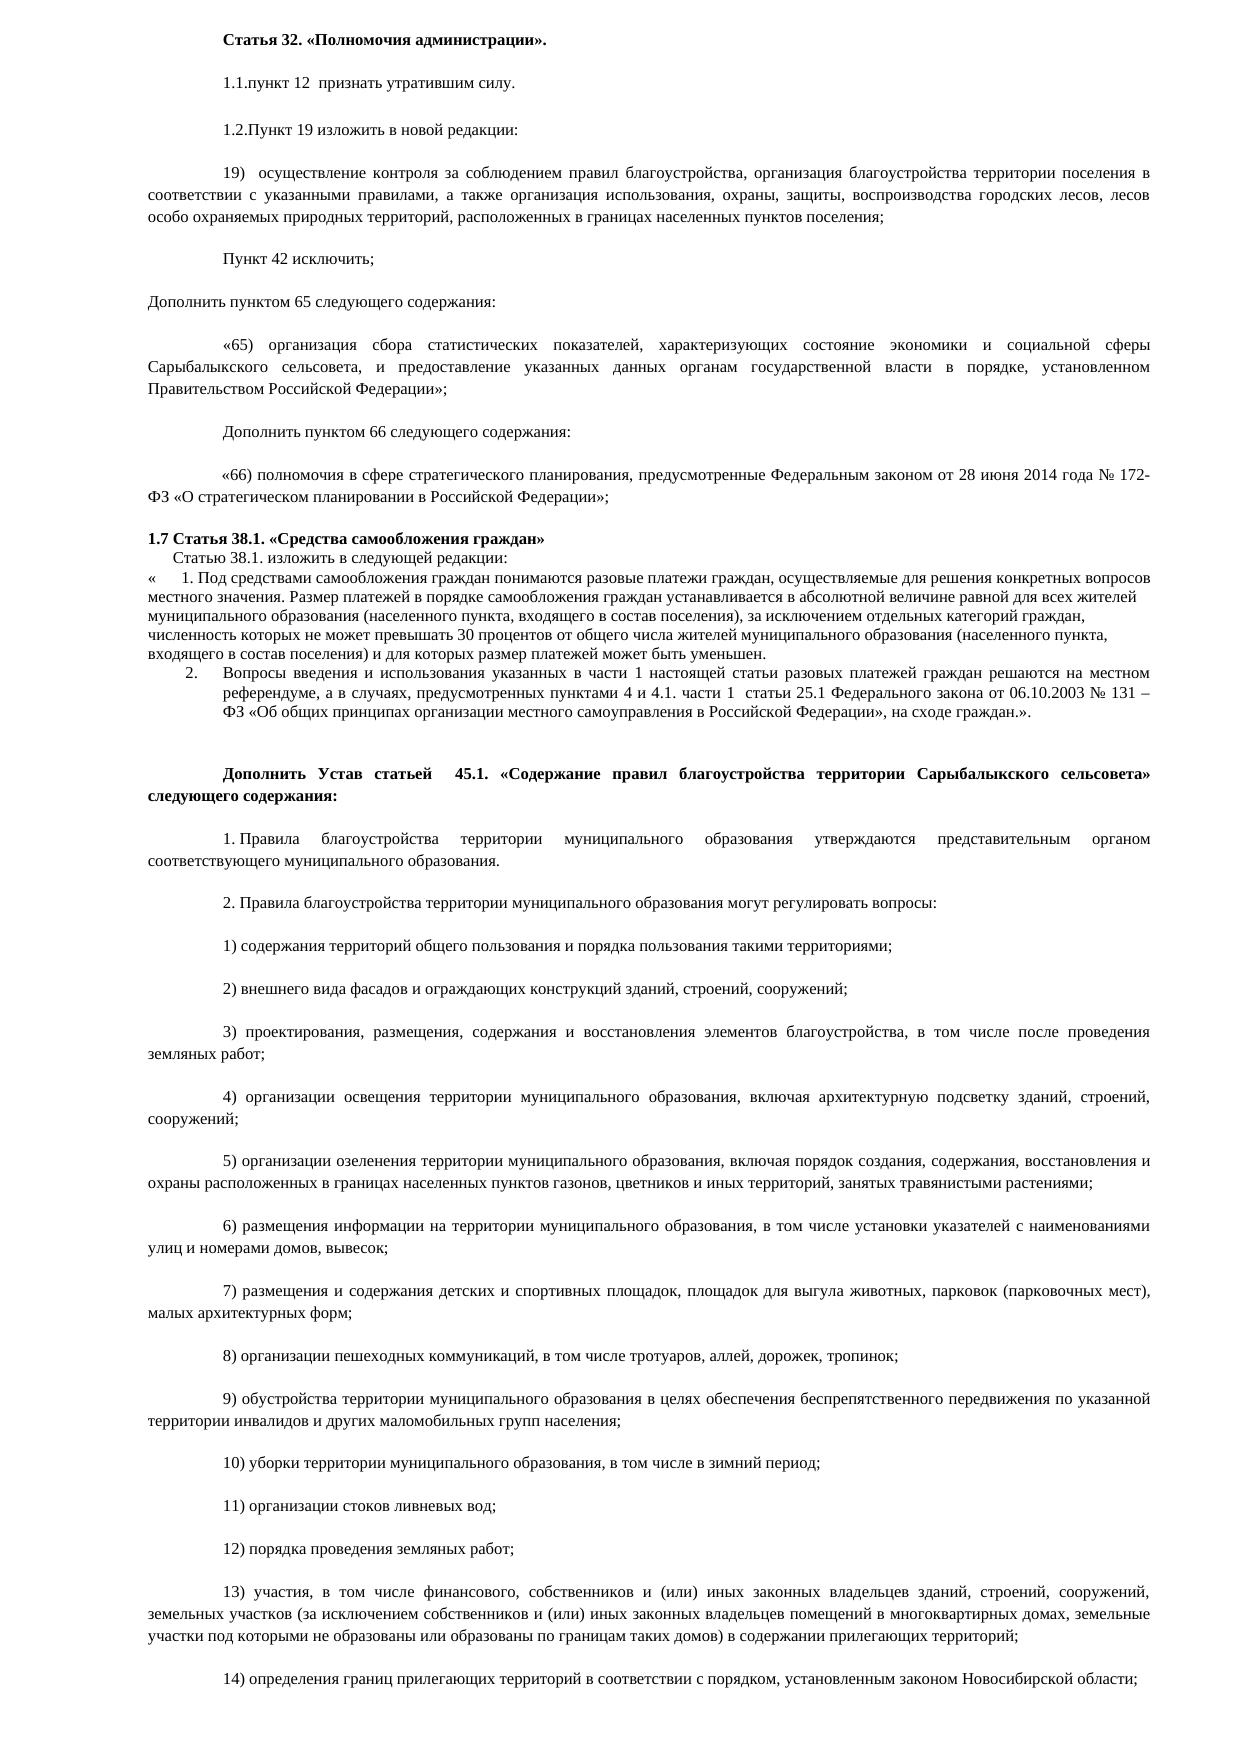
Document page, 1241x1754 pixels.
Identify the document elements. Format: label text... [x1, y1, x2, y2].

text 1. Правила благоустройства территории муниципального образования утверждаются представительным органом соответствующего муниципального образования. [148, 828, 1152, 869]
list Вопросы введения и использования указанных в части 1 настоящей статьи разовых платежей граждан решаются на местном референдуме, а в случаях, предусмотренных пунктами 4 и 4.1. части 1 статьи 25.1 Федерального закона от 06.10.2003 № 131 – ФЗ «Об общих принципах организации местного самоуправления в Российской Федерации», на сходе граждан.». [185, 663, 1152, 721]
text 7) размещения и содержания детских и спортивных площадок, площадок для выгула животных, парковок (парковочных мест), малых архитектурных форм; [148, 1281, 1152, 1322]
text 19) осуществление контроля за соблюдением правил благоустройства, организация благоустройства территории поселения в соответствии с указанными правилами, а также организация использования, охраны, защиты, воспроизводства городских лесов, лесов особо охраняемых природных территорий, расположенных в границах населенных пунктов поселения; [148, 162, 1152, 226]
text 1.1.пункт 12 признать утратившим силу. [223, 72, 1152, 92]
text 14) определения границ прилегающих территорий в соответствии с порядком, установленным законом Новосибирской области; [148, 1668, 1152, 1688]
text 13) участия, в том числе финансового, собственников и (или) иных законных владельцев зданий, строений, сооружений, земельных участков (за исключением собственников и (или) иных законных владельцев помещений в многоквартирных домах, земельные участки под которыми не образованы или образованы по границам таких домов) в содержании прилегающих территорий; [148, 1582, 1152, 1645]
text 1.2.Пункт 19 изложить в новой редакции: [148, 119, 1152, 139]
text 2. Правила благоустройства территории муниципального образования могут регулировать вопросы: [148, 893, 1152, 912]
text 8) организации пешеходных коммуникаций, в том числе тротуаров, аллей, дорожек, тропинок; [148, 1346, 1152, 1365]
text « 1. Под средствами самообложения граждан понимаются разовые платежи граждан, осуществляемые для решения конкретных вопросов местного значения. Размер платежей в порядке самообложения граждан устанавливается в абсолютной величине равной для всех жителей муниципального образования (населенного пункта, входящего в состав поселения), за исключением отдельных категорий граждан, численность которых не может превышать 30 процентов от общего числа жителей муниципального образования (населенного пункта, входящего в состав поселения) и для которых размер платежей может быть уменьшен. [148, 567, 1152, 663]
text 3) проектирования, размещения, содержания и восстановления элементов благоустройства, в том числе после проведения земляных работ; [148, 1022, 1152, 1063]
text 6) размещения информации на территории муниципального образования, в том числе установки указателей с наименованиями улиц и номерами домов, вывесок; [148, 1216, 1152, 1257]
text 11) организации стоков ливневых вод; [148, 1496, 1152, 1515]
text 12) порядка проведения земляных работ; [148, 1539, 1152, 1558]
text 5) организации озеленения территории муниципального образования, включая порядок создания, содержания, восстановления и охраны расположенных в границах населенных пунктов газонов, цветников и иных территорий, занятых травянистыми растениями; [148, 1151, 1152, 1192]
text 4) организации освещения территории муниципального образования, включая архитектурную подсветку зданий, строений, сооружений; [148, 1086, 1152, 1128]
text 2) внешнего вида фасадов и ограждающих конструкций зданий, строений, сооружений; [148, 979, 1152, 998]
text Дополнить пунктом 65 следующего содержания: [148, 292, 1152, 311]
text 9) обустройства территории муниципального образования в целях обеспечения беспрепятственного передвижения по указанной территории инвалидов и других маломобильных групп населения; [148, 1388, 1152, 1429]
text Пункт 42 исключить; [148, 249, 1152, 268]
text Статья 32. «Полномочия администрации». [148, 29, 1152, 49]
text «65) организация сбора статистических показателей, характеризующих состояние экономики и социальной сферы Сарыбалыкского сельсовета, и предоставление указанных данных органам государственной власти в порядке, установленном Правительством Российской Федерации»; [148, 335, 1152, 398]
text «66) полномочия в сфере стратегического планирования, предусмотренные Федеральным законом от 28 июня 2014 года № 172-ФЗ «О стратегическом планировании в Российской Федерации»; [148, 464, 1152, 506]
text Дополнить Устав статьей 45.1. «Содержание правил благоустройства территории Сарыбалыкского сельсовета» следующего содержания: [148, 764, 1152, 805]
text 1) содержания территорий общего пользования и порядка пользования такими территориями; [148, 936, 1152, 955]
text 10) уборки территории муниципального образования, в том числе в зимний период; [148, 1453, 1152, 1472]
text Дополнить пунктом 66 следующего содержания: [148, 422, 1152, 441]
text Статью 38.1. изложить в следующей редакции: [148, 548, 1152, 567]
text 1.7 Статья 38.1. «Средства самообложения граждан» [148, 529, 1152, 548]
